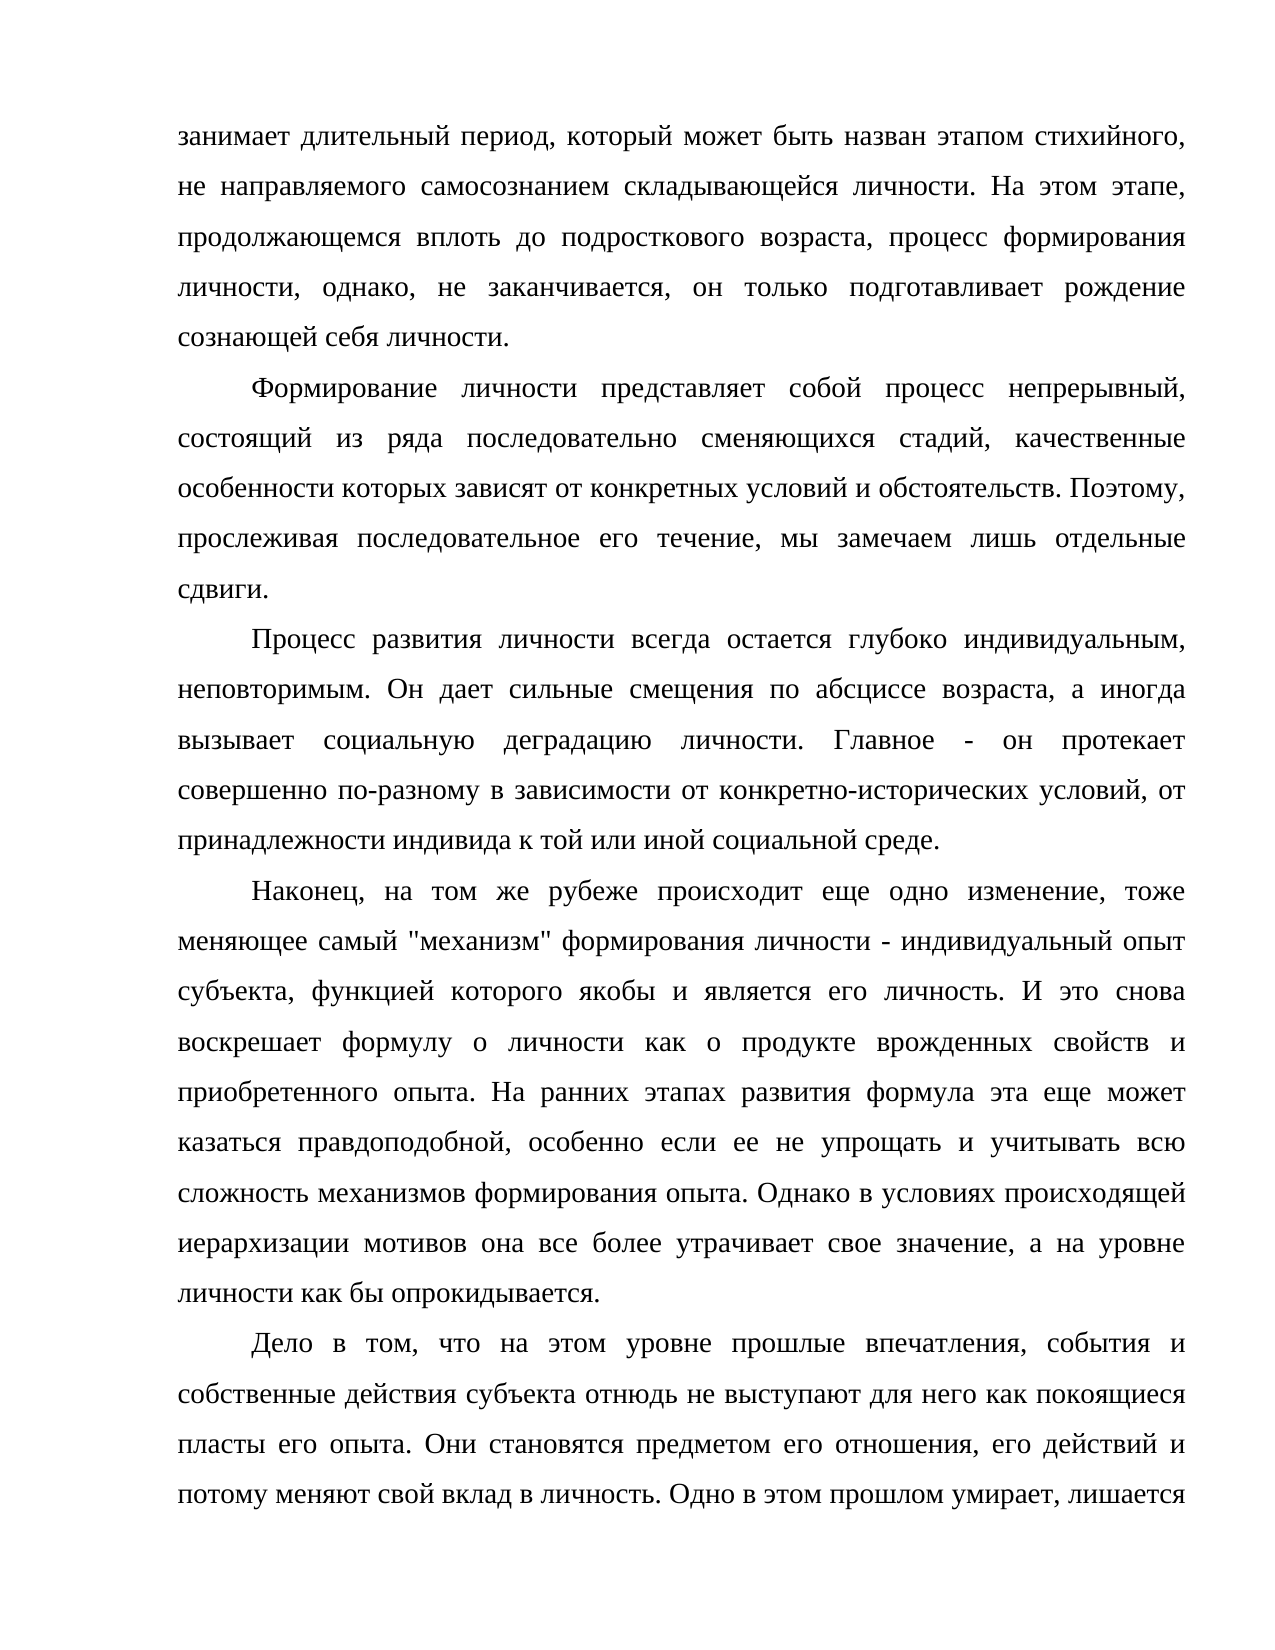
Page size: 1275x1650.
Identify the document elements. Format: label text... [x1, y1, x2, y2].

text Формирование личности представляет собой процесс непрерывный, состоящий из ряда последовательно сменяющихся стадий, качественные особенности которых зависят от конкретных условий и обстоятельств. Поэтому, прослеживая последовательное его течение, мы замечаем лишь отдельные сдвиги. [177, 370, 1186, 604]
text Процесс развития личности всегда остается глубоко индивидуальным, неповторимым. Он дает сильные смещения по абсциссе возраста, а иногда вызывает социальную деградацию личности. Главное - он протекает совершенно по-разному в зависимости от конкретно-исторических условий, от принадлежности индивида к той или иной социальной среде. [177, 621, 1186, 856]
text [177, 118, 1186, 353]
text Наконец, на том же рубеже происходит еще одно изменение, тоже меняющее самый "механизм" формирования личности - индивидуальный опыт субъекта, функцией которого якобы и является его личность. И это снова воскрешает формулу о личности как о продукте врожденных свойств и приобретенного опыта. На ранних этапах развития формула эта еще может казаться правдоподобной, особенно если ее не упрощать и учитывать всю сложность механизмов формирования опыта. Однако в условиях происходящей иерархизации мотивов она все более утрачивает свое значение, а на уровне личности как бы опрокидывается. [177, 873, 1186, 1309]
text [177, 1326, 1186, 1510]
